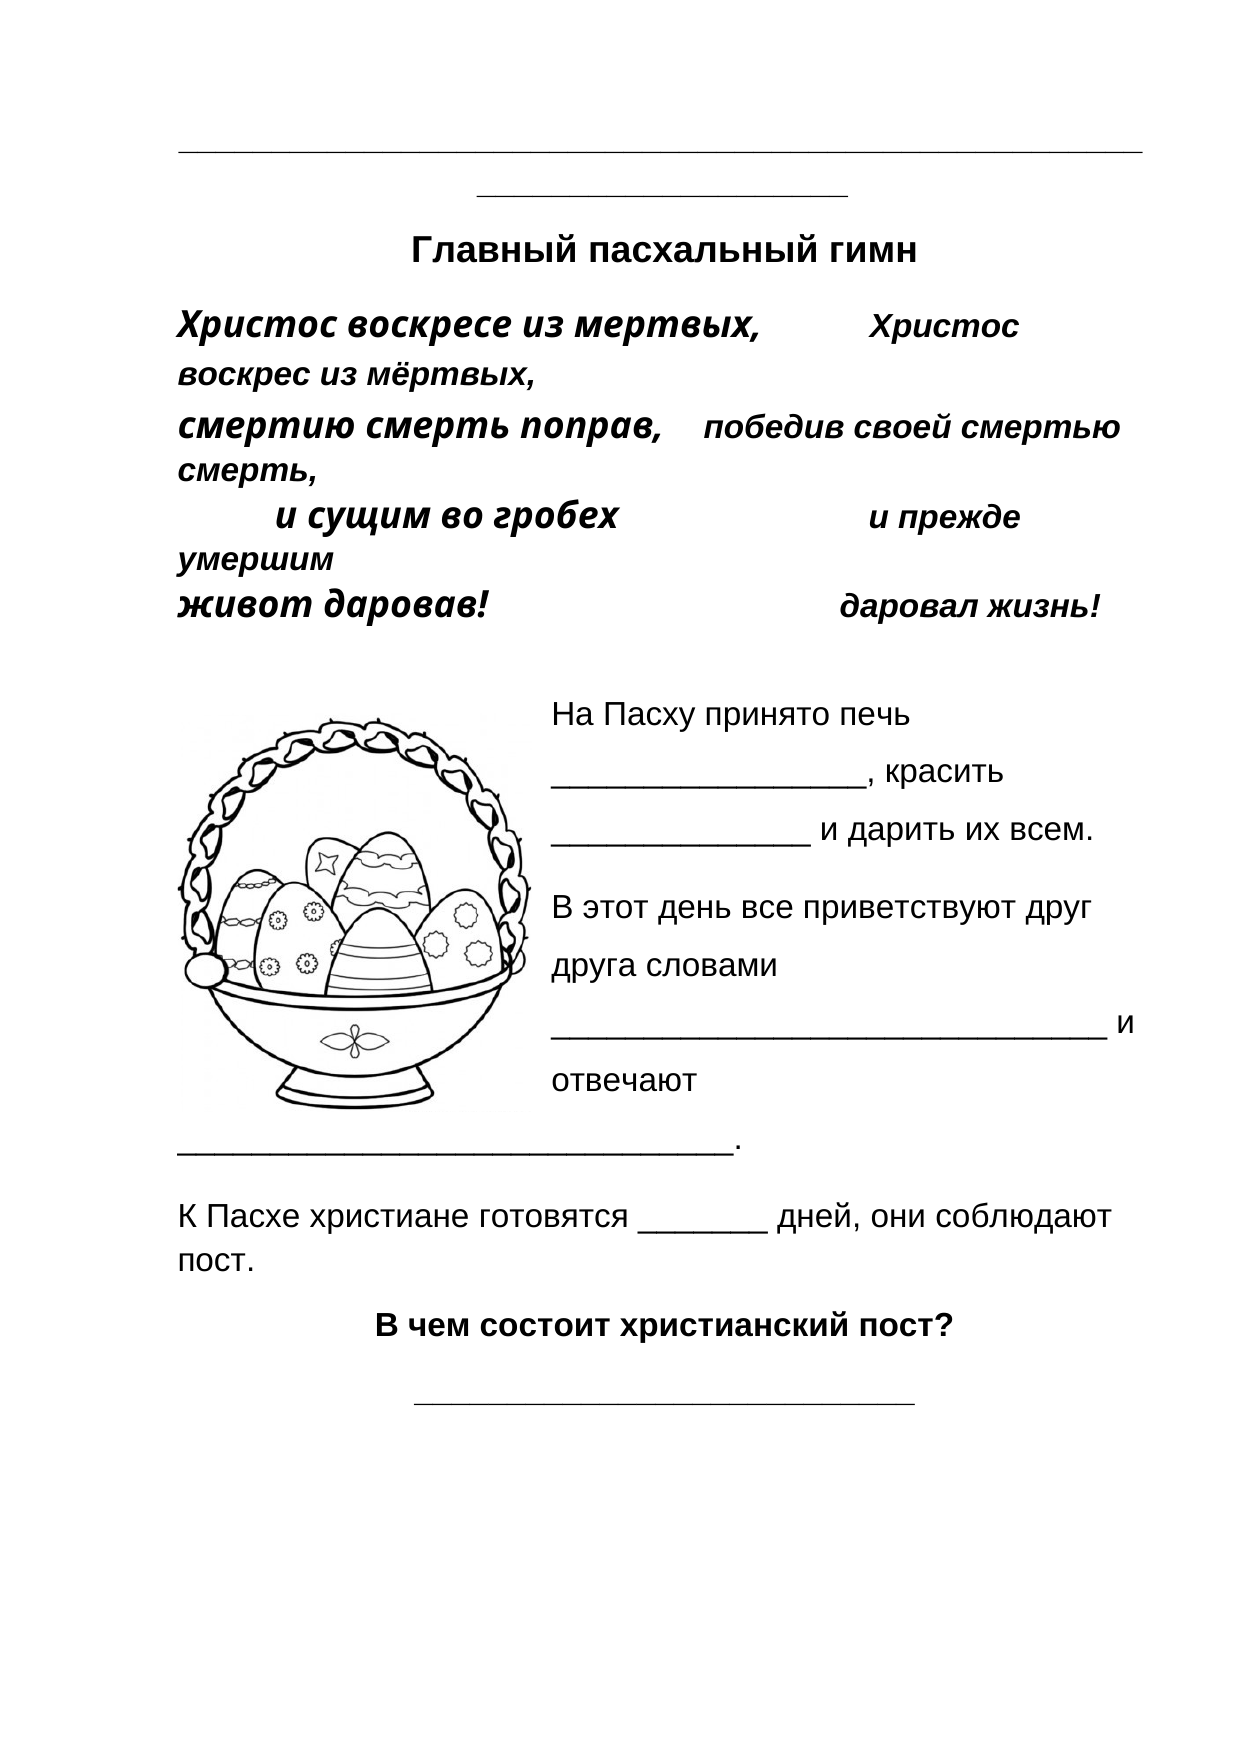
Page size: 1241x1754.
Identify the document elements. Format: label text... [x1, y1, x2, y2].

picture [177, 713, 533, 1112]
text и сущим во гробех и прежде умершим [177, 488, 1152, 578]
text Главный пасхальный гимн [177, 227, 1152, 270]
text К Пасхе христиане готовятся _______ дней, они соблюдают пост. [177, 1196, 1152, 1279]
text ________________________________________________________________________ [177, 118, 1152, 201]
text живот даровав! даровал жизнь! [177, 578, 1152, 629]
text смертию смерть поправ, победив своей смертью смерть, [177, 399, 1152, 488]
text В этот день все приветствуют друг друга словами ______________________________ и отвечают ______________________________. [177, 887, 1152, 1156]
text ___________________________ [177, 1370, 1152, 1409]
text Христос воскресе из мертвых, Христос воскрес из мёртвых, [177, 298, 1152, 393]
text На Пасху принято печь _________________, красить ______________ и дарить их всем. [177, 694, 1152, 847]
text В чем состоит христианский пост? [177, 1305, 1152, 1344]
